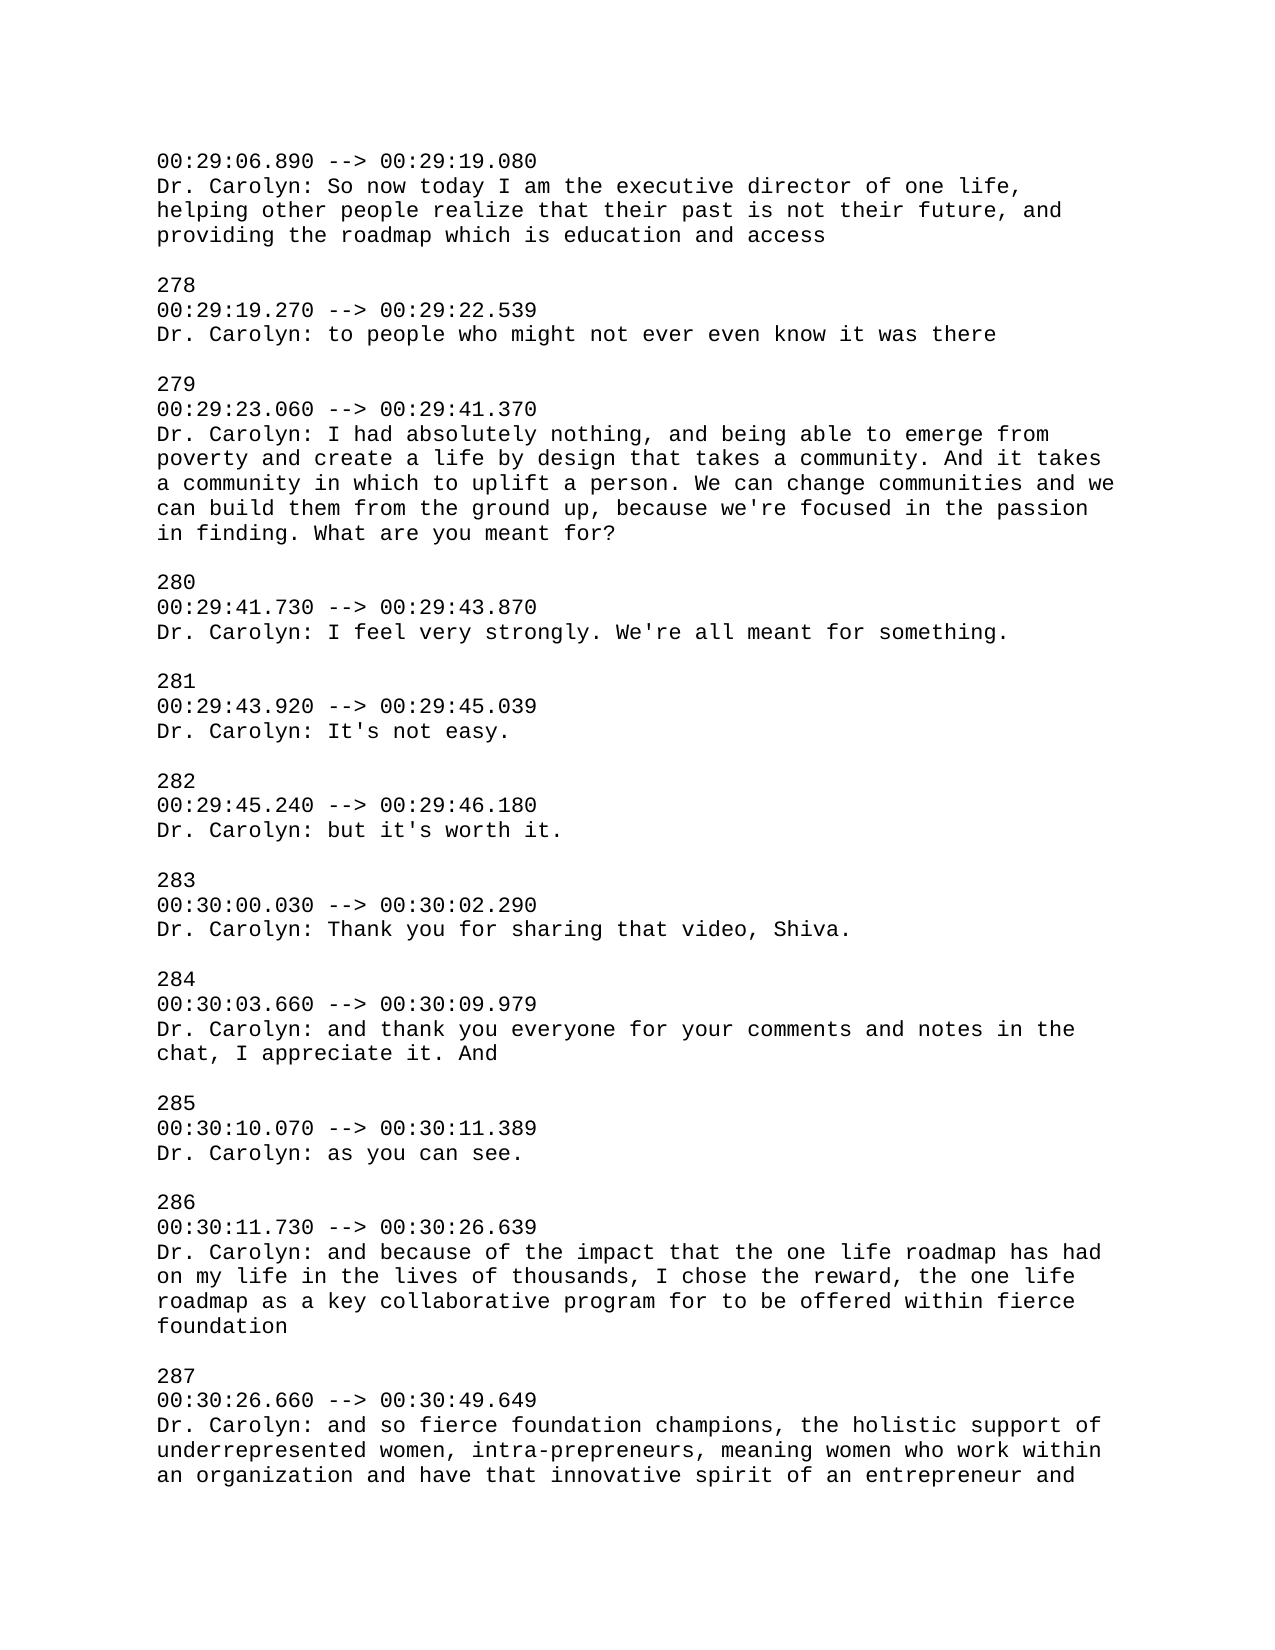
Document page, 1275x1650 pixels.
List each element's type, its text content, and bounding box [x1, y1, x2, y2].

text 00:30:11.730 --> 00:30:26.639 [156, 1216, 1118, 1241]
text 00:29:19.270 --> 00:29:22.539 [156, 299, 1118, 323]
text 00:29:45.240 --> 00:29:46.180 [156, 794, 1118, 819]
text Dr. Carolyn: I feel very strongly. We're all meant for something. [156, 621, 1118, 646]
text 279 [156, 373, 1118, 398]
text 00:30:03.660 --> 00:30:09.979 [156, 993, 1118, 1018]
text 00:30:26.660 --> 00:30:49.649 [156, 1389, 1118, 1414]
text 280 [156, 571, 1118, 596]
text Dr. Carolyn: Thank you for sharing that video, Shiva. [156, 918, 1118, 943]
text Dr. Carolyn: It's not easy. [156, 720, 1118, 745]
text 287 [156, 1365, 1118, 1389]
text 282 [156, 770, 1118, 794]
text 00:30:10.070 --> 00:30:11.389 [156, 1117, 1118, 1142]
text 00:29:23.060 --> 00:29:41.370 [156, 398, 1118, 423]
text 00:30:00.030 --> 00:30:02.290 [156, 894, 1118, 918]
text 284 [156, 968, 1118, 993]
text 286 [156, 1191, 1118, 1216]
text 00:29:41.730 --> 00:29:43.870 [156, 596, 1118, 621]
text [156, 1414, 1118, 1489]
text 283 [156, 869, 1118, 894]
text Dr. Carolyn: and thank you everyone for your comments and notes in the chat, I appreciate it. And [156, 1018, 1118, 1067]
text 278 [156, 274, 1118, 299]
text 281 [156, 671, 1118, 695]
text 285 [156, 1092, 1118, 1117]
text Dr. Carolyn: and because of the impact that the one life roadmap has had on my life in the lives of thousands, I chose the reward, the one life roadmap as a key collaborative program for to be offered within fierce foundation [156, 1241, 1118, 1340]
text Dr. Carolyn: as you can see. [156, 1142, 1118, 1166]
text Dr. Carolyn: So now today I am the executive director of one life, helping other people realize that their past is not their future, and providing the roadmap which is education and access [156, 175, 1118, 249]
text 00:29:43.920 --> 00:29:45.039 [156, 695, 1118, 720]
text Dr. Carolyn: but it's worth it. [156, 819, 1118, 844]
text Dr. Carolyn: I had absolutely nothing, and being able to emerge from poverty and create a life by design that takes a community. And it takes a community in which to uplift a person. We can change communities and we can build them from the ground up, because we're focused in the passion in finding. What are you meant for? [156, 423, 1118, 547]
text 00:29:06.890 --> 00:29:19.080 [156, 150, 1118, 175]
text Dr. Carolyn: to people who might not ever even know it was there [156, 323, 1118, 348]
